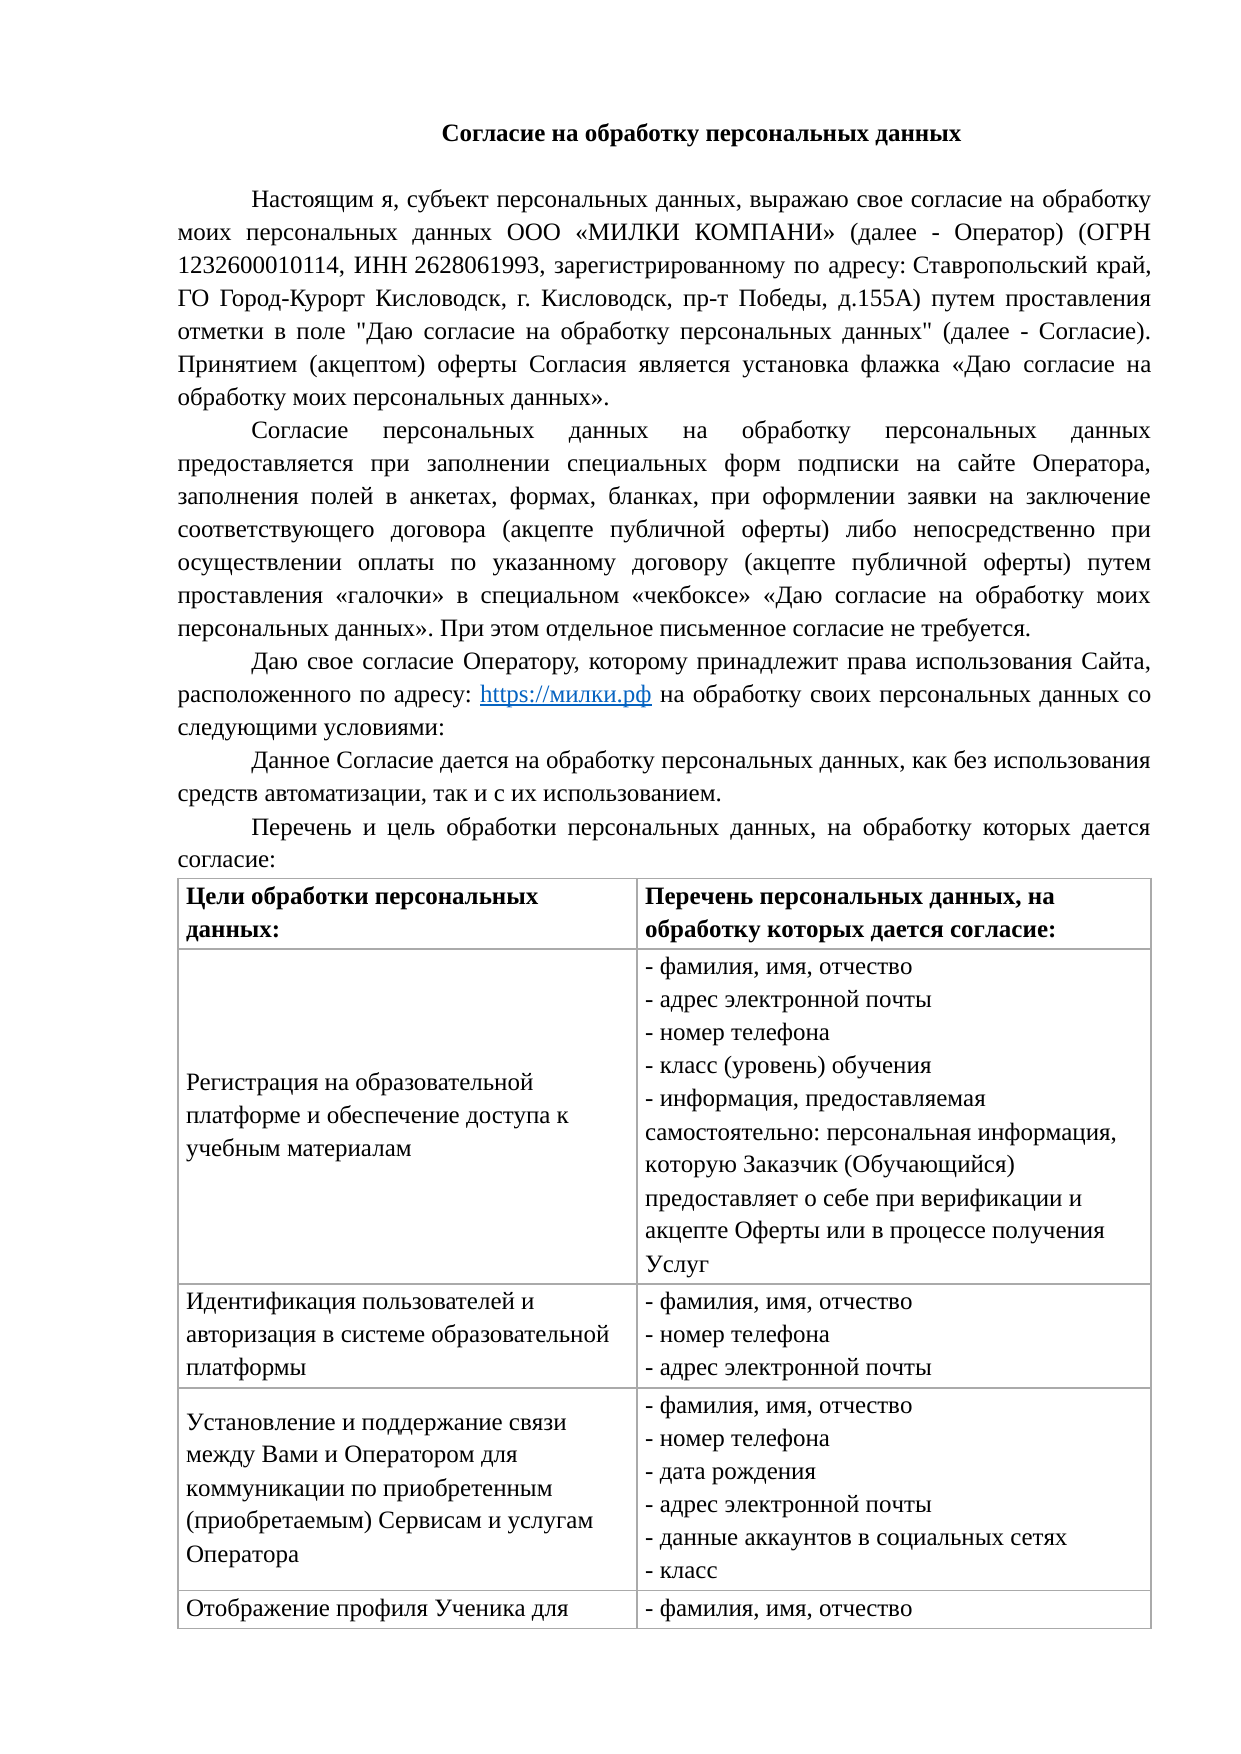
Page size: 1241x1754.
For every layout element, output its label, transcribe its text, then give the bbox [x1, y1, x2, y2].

table_cell - фамилия, имя, отчество - номер телефона - адрес электронной почты [638, 1285, 1150, 1387]
table_cell Идентификация пользователей и авторизация в системе образовательной платформы [179, 1285, 636, 1387]
table_header Цели обработки персональных данных: [179, 879, 636, 948]
text Данное Согласие дается на обработку персональных данных, как без использования средств автоматизации, так и с их использованием. [177, 746, 1152, 807]
table_cell Установление и поддержание связи между Вами и Оператором для коммуникации по приобретенным (приобретаемым) Сервисам и услугам Оператора [179, 1389, 636, 1590]
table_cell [179, 1591, 636, 1627]
table_cell - фамилия, имя, отчество - номер телефона - дата рождения - адрес электронной почты - данные аккаунтов в социальных сетях - класс [638, 1389, 1150, 1590]
text Согласие персональных данных на обработку персональных данных предоставляется при заполнении специальных форм подписки на сайте Оператора, заполнения полей в анкетах, формах, бланках, при оформлении заявки на заключение соответствующего договора (акцепте публичной оферты) либо непосредственно при осуществлении оплаты по указанному договору (акцепте публичной оферты) путем проставления «галочки» в специальном «чекбоксе» «Даю согласие на обработку моих персональных данных». При этом отдельное письменное согласие не требуется. [177, 415, 1152, 642]
table_cell - фамилия, имя, отчество - адрес электронной почты - номер телефона - класс (уровень) обучения - информация, предоставляемая самостоятельно: персональная информация, которую Заказчик (Обучающийся) предоставляет о себе при верификации и акцепте Оферты или в процессе получения Услуг [638, 950, 1150, 1283]
text Настоящим я, субъект персональных данных, выражаю свое согласие на обработку моих персональных данных ООО «МИЛКИ КОМПАНИ» (далее - Оператор) (ОГРН 1232600010114, ИНН 2628061993, зарегистрированному по адресу: Ставропольский край, ГО Город-Курорт Кисловодск, г. Кисловодск, пр-т Победы, д.155А) путем проставления отметки в поле "Даю согласие на обработку персональных данных" (далее - Согласие). Принятием (акцептом) оферты Согласия является установка флажка «Даю согласие на обработку моих персональных данных». [177, 184, 1152, 411]
text Согласие на обработку персональных данных [177, 118, 1152, 147]
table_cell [638, 1591, 1150, 1627]
text Перечень и цель обработки персональных данных, на обработку которых дается согласие: [177, 812, 1152, 873]
text Даю свое согласие Оператору, которому принадлежит права использования Сайта, расположенного по адресу: https://милки.рф на обработку своих персональных данных со следующими условиями: [177, 646, 1152, 741]
table_cell Регистрация на образовательной платформе и обеспечение доступа к учебным материалам [179, 950, 636, 1283]
table_header Перечень персональных данных, на обработку которых дается согласие: [638, 879, 1150, 948]
